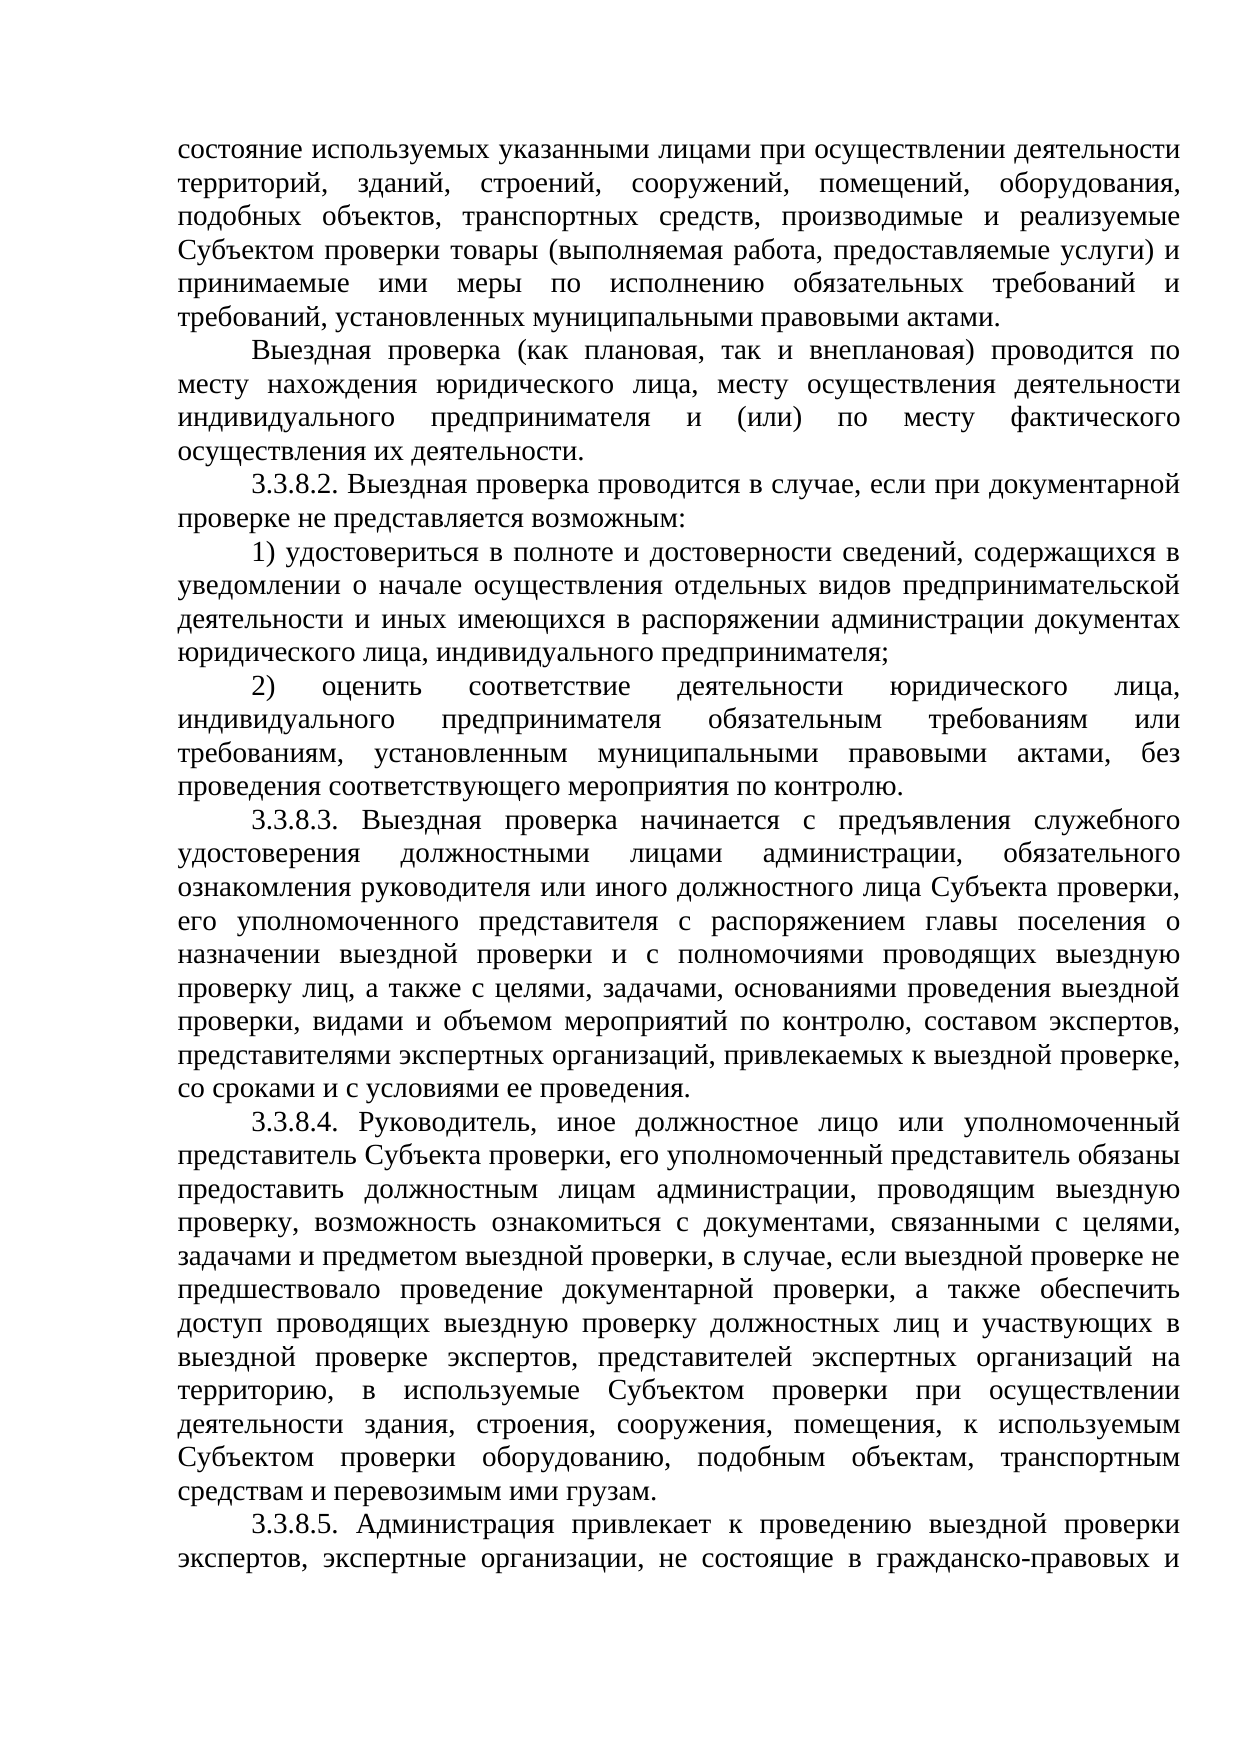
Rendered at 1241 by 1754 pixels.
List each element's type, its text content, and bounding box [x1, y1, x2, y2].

text 2) оценить соответствие деятельности юридического лица, индивидуального предпринимателя обязательным требованиям или требованиям, установленным муниципальными правовыми актами, без проведения соответствующего мероприятия по контролю. [177, 668, 1181, 802]
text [177, 1506, 1181, 1573]
text 3.3.8.2. Выездная проверка проводится в случае, если при документарной проверке не представляется возможным: [177, 467, 1181, 534]
text Выездная проверка (как плановая, так и внеплановая) проводится по месту нахождения юридического лица, месту осуществления деятельности индивидуального предпринимателя и (или) по месту фактического осуществления их деятельности. [177, 332, 1181, 467]
text 3.3.8.3. Выездная проверка начинается с предъявления служебного удостоверения должностными лицами администрации, обязательного ознакомления руководителя или иного должностного лица Субъекта проверки, его уполномоченного представителя с распоряжением главы поселения о назначении выездной проверки и с полномочиями проводящих выездную проверку лиц, а также с целями, задачами, основаниями проведения выездной проверки, видами и объемом мероприятий по контролю, составом экспертов, представителями экспертных организаций, привлекаемых к выездной проверке, со сроками и с условиями ее проведения. [177, 802, 1181, 1104]
text 3.3.8.4. Руководитель, иное должностное лицо или уполномоченный представитель Субъекта проверки, его уполномоченный представитель обязаны предоставить должностным лицам администрации, проводящим выездную проверку, возможность ознакомиться с документами, связанными с целями, задачами и предметом выездной проверки, в случае, если выездной проверке не предшествовало проведение документарной проверки, а также обеспечить доступ проводящих выездную проверку должностных лиц и участвующих в выездной проверке экспертов, представителей экспертных организаций на территорию, в используемые Субъектом проверки при осуществлении деятельности здания, строения, сооружения, помещения, к используемым Субъектом проверки оборудованию, подобным объектам, транспортным средствам и перевозимым ими грузам. [177, 1104, 1181, 1506]
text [177, 131, 1181, 332]
text 1) удостовериться в полноте и достоверности сведений, содержащихся в уведомлении о начале осуществления отдельных видов предпринимательской деятельности и иных имеющихся в распоряжении администрации документах юридического лица, индивидуального предпринимателя; [177, 534, 1181, 668]
